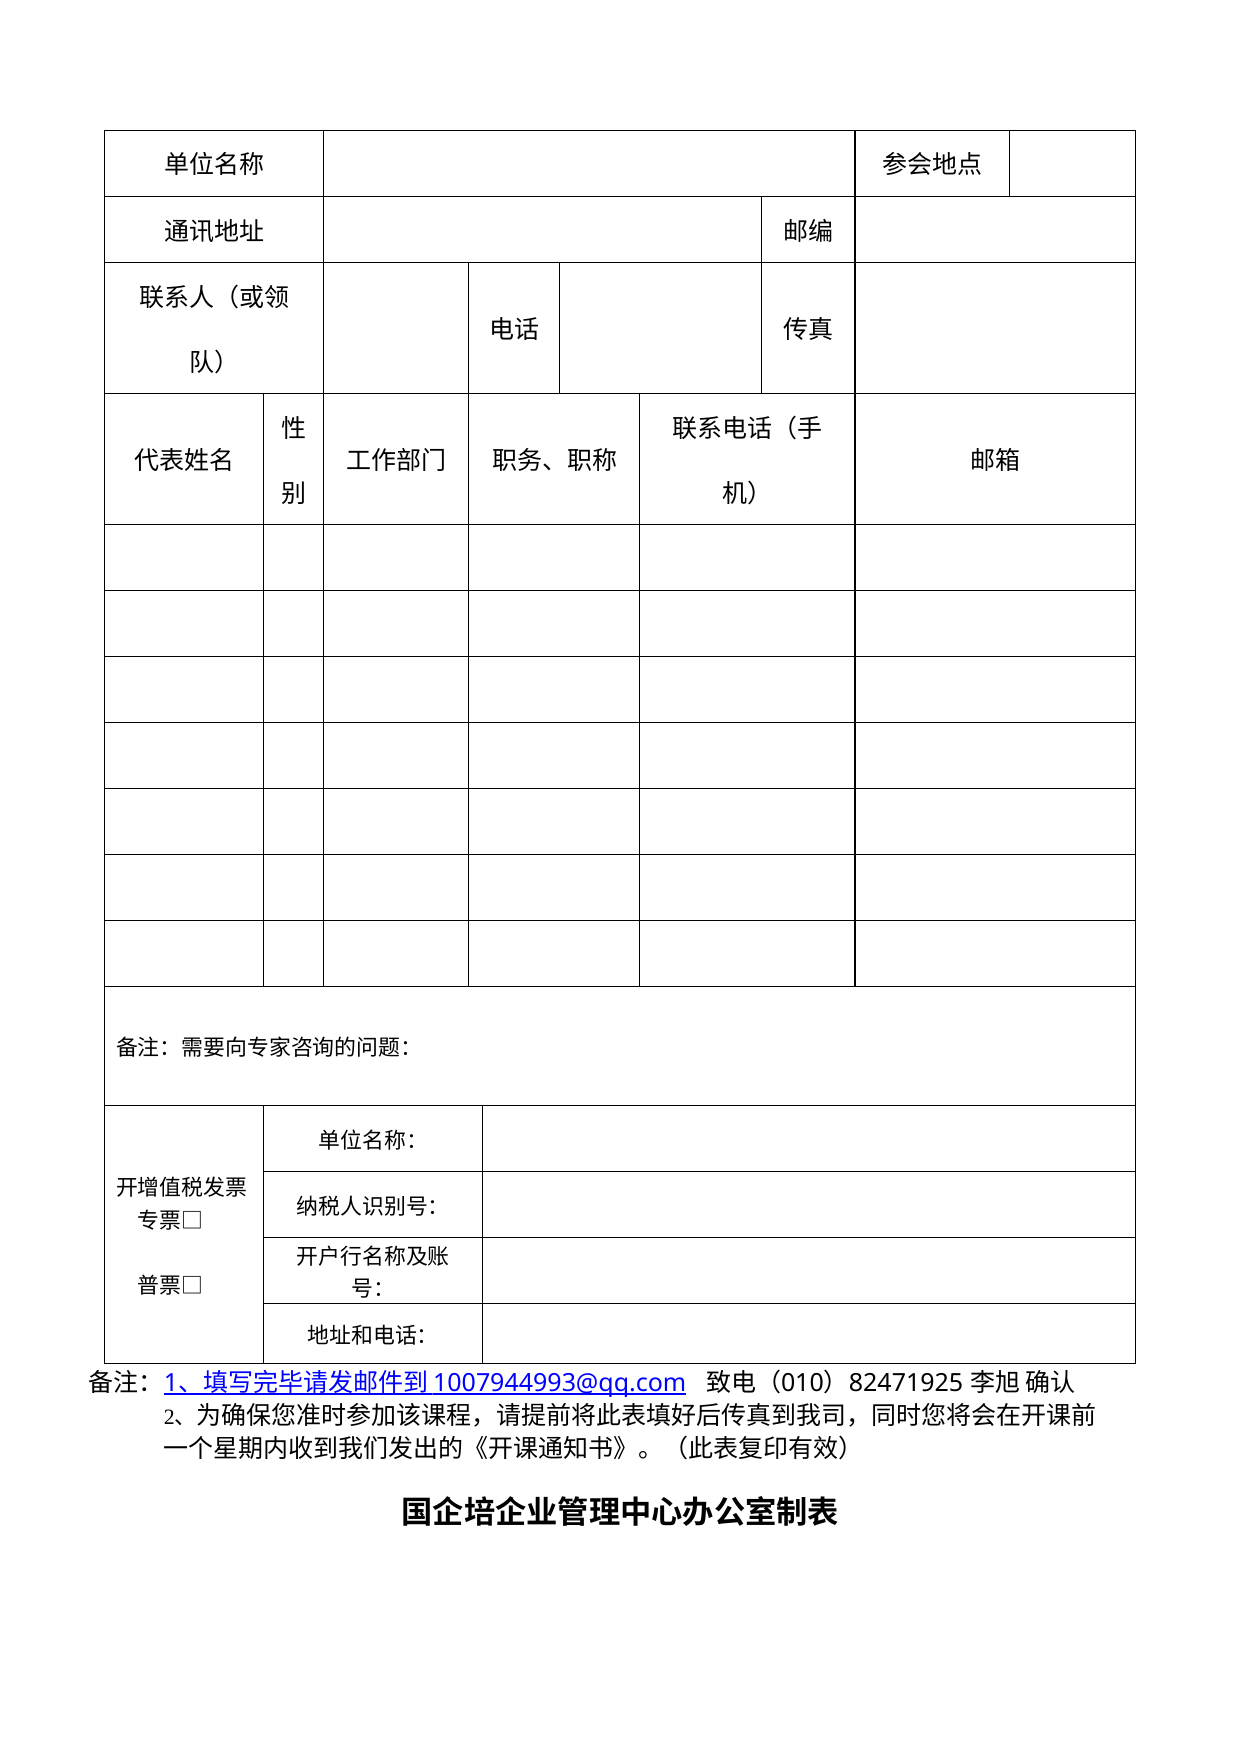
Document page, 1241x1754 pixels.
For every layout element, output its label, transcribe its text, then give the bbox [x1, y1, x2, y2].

table_cell [640, 855, 854, 920]
table_cell [856, 197, 1135, 262]
table_cell 工作部门 [324, 394, 468, 524]
table_cell 传真 [762, 263, 854, 393]
table_cell [469, 921, 639, 986]
table_cell [469, 657, 639, 722]
table_cell [856, 263, 1135, 393]
table_cell [856, 789, 1135, 854]
table_cell 代表姓名 [105, 394, 263, 524]
table_cell [105, 855, 263, 920]
table_cell [640, 525, 854, 590]
table_cell [483, 1304, 1135, 1363]
table_cell [264, 657, 323, 722]
table_cell [264, 921, 323, 986]
list 为确保您准时参加该课程，请提前将此表填好后传真到我司，同时您将会在开课前一个星期内收到我们发出的《开课通知书》。（此表复印有效） [163, 1398, 1101, 1464]
table_cell [640, 789, 854, 854]
table_header 参会地点 [856, 131, 1009, 196]
table_cell [324, 855, 468, 920]
text 国企培企业管理中心办公室制表 [88, 1477, 1152, 1542]
table_cell [324, 197, 761, 262]
table_cell [324, 263, 468, 393]
table_cell [105, 657, 263, 722]
table_cell 性别 [264, 394, 323, 524]
table_cell [264, 591, 323, 656]
table_cell [640, 723, 854, 788]
table_cell 通讯地址 [105, 197, 323, 262]
table_header 单位名称 [105, 131, 323, 196]
table_cell 联系电话（手机） [640, 394, 854, 524]
table_cell [469, 723, 639, 788]
table_cell [324, 525, 468, 590]
table_cell [264, 723, 323, 788]
table_cell [469, 855, 639, 920]
table_cell 地址和电话： [264, 1304, 482, 1363]
table_cell [856, 657, 1135, 722]
table_cell 单位名称： [264, 1106, 482, 1171]
table_header [1010, 131, 1135, 196]
table_cell [856, 723, 1135, 788]
table_cell 纳税人识别号： [264, 1172, 482, 1237]
table_cell [324, 921, 468, 986]
table_cell [324, 723, 468, 788]
table_cell [640, 591, 854, 656]
table_cell [469, 525, 639, 590]
table_header [324, 131, 854, 196]
text 备注：1、填写完毕请发邮件到1007944993@qq.com 致电（010）82471925 李旭 确认 [88, 1364, 1101, 1398]
table_cell [105, 921, 263, 986]
table_cell 开户行名称及账号： [264, 1238, 482, 1303]
table_cell [483, 1172, 1135, 1237]
table_cell [640, 657, 854, 722]
table_cell [640, 921, 854, 986]
table_cell [856, 591, 1135, 656]
table_cell [324, 789, 468, 854]
table_cell [856, 855, 1135, 920]
table_cell [856, 921, 1135, 986]
table_cell [324, 657, 468, 722]
table_cell [560, 263, 761, 393]
table_cell [324, 591, 468, 656]
table_cell [105, 591, 263, 656]
table_cell [105, 723, 263, 788]
table_cell [469, 789, 639, 854]
table_cell [264, 525, 323, 590]
table_cell [105, 525, 263, 590]
table_cell 备注：需要向专家咨询的问题： [105, 987, 1135, 1105]
table_cell 职务、职称 [469, 394, 639, 524]
table_cell 邮箱 [856, 394, 1135, 524]
table_cell 联系人（或领队） [105, 263, 323, 393]
table_cell [264, 789, 323, 854]
table_cell [469, 591, 639, 656]
table_cell [264, 855, 323, 920]
table_cell [856, 525, 1135, 590]
table_cell 开增值税发票 专票□ 普票□ [105, 1106, 263, 1363]
table_cell [105, 789, 263, 854]
table_cell [483, 1106, 1135, 1171]
table_cell [483, 1238, 1135, 1303]
table_cell 电话 [469, 263, 559, 393]
table_cell 邮编 [762, 197, 854, 262]
